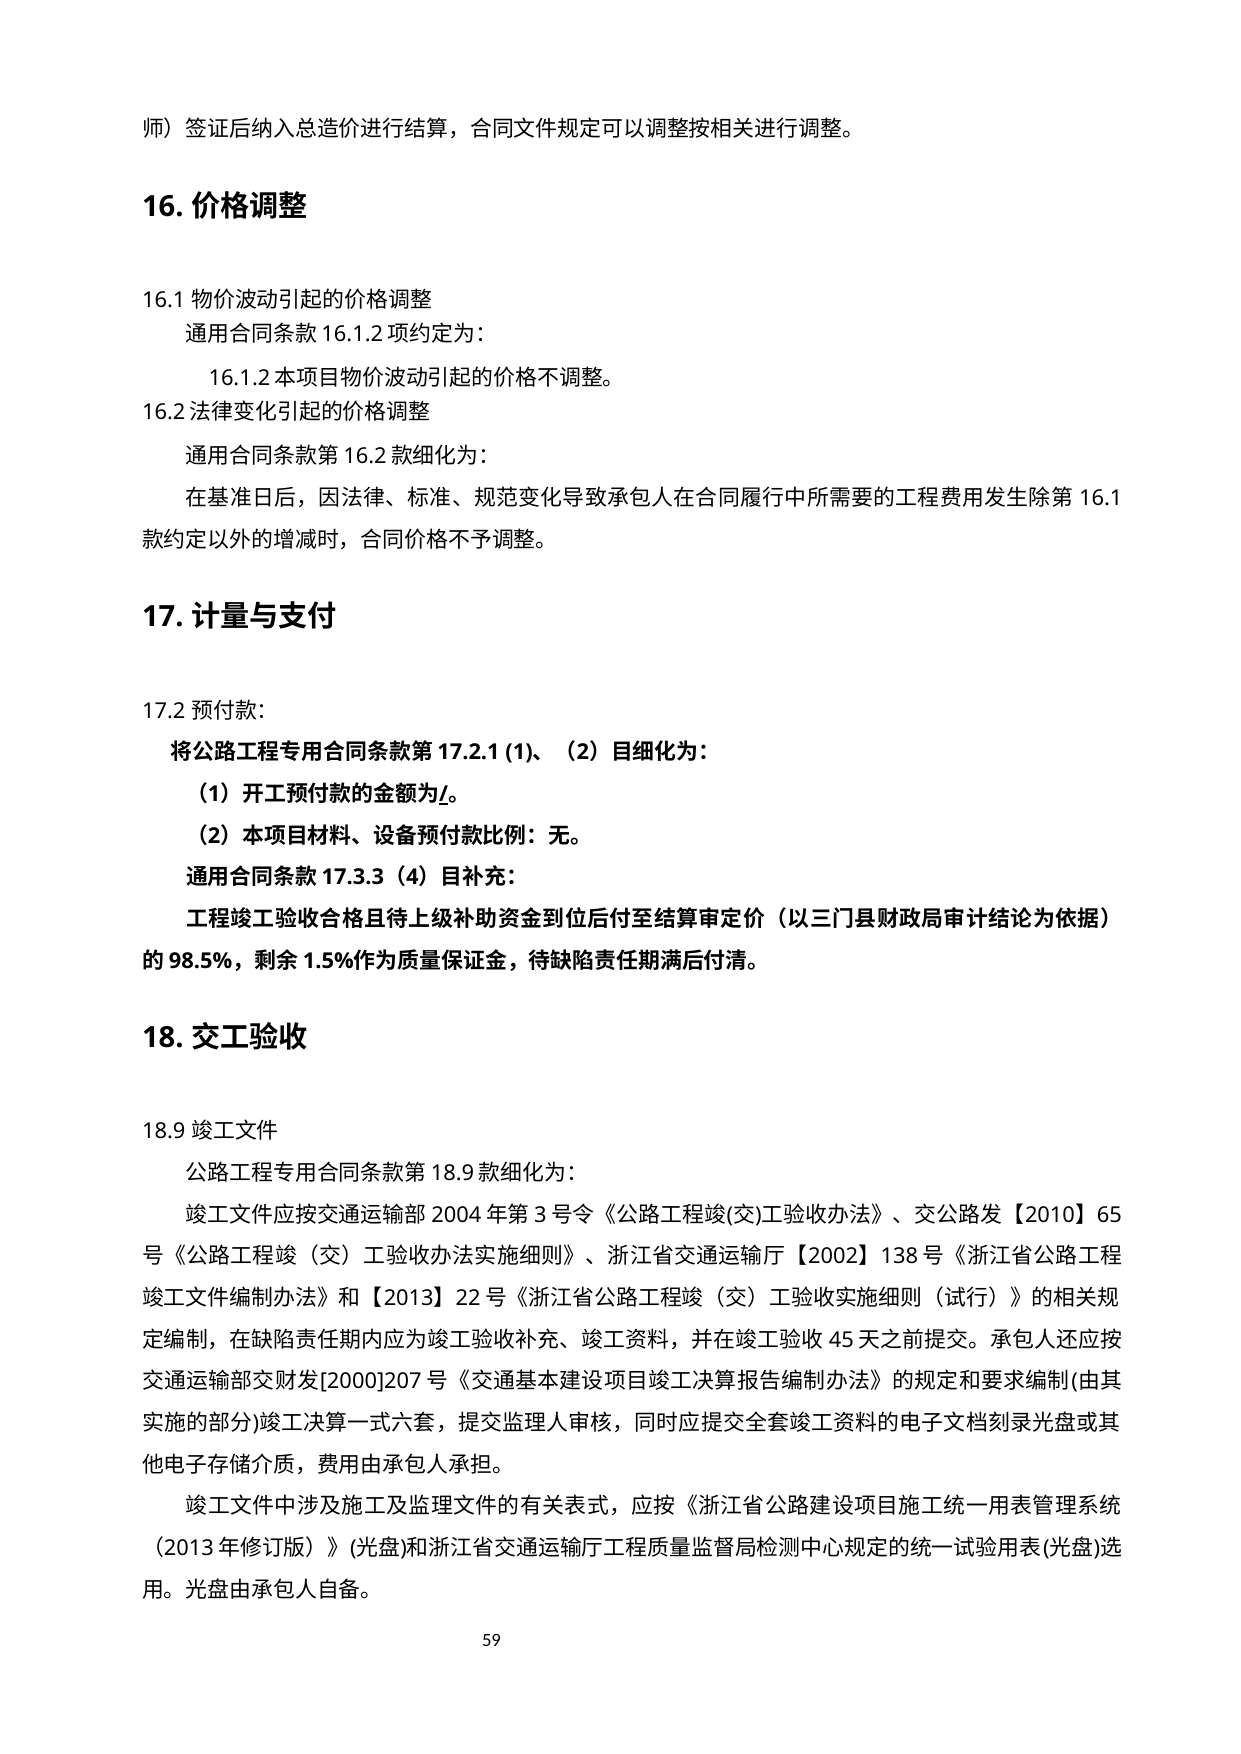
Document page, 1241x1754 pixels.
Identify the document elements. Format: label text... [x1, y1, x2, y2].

text （2）本项目材料、设备预付款比例：无。 [142, 810, 1122, 851]
text 通用合同条款17.3.3（4）目补充： [142, 851, 1122, 893]
text 竣工文件应按交通运输部2004年第3号令《公路工程竣(交)工验收办法》、交公路发【2010】65号《公路工程竣（交）工验收办法实施细则》、浙江省交通运输厅【2002】138号《浙江省公路工程竣工文件编制办法》和【2013】22号《浙江省公路工程竣（交）工验收实施细则（试行）》的相关规定编制，在缺陷责任期内应为竣工验收补充、竣工资料，并在竣工验收45天之前提交。承包人还应按交通运输部交财发[2000]207号《交通基本建设项目竣工决算报告编制办法》的规定和要求编制(由其实施的部分)竣工决算一式六套，提交监理人审核，同时应提交全套竣工资料的电子文档刻录光盘或其他电子存储介质，费用由承包人承担。 [142, 1189, 1122, 1481]
subtitle 17. 计量与支付 [142, 593, 1122, 635]
text 竣工文件中涉及施工及监理文件的有关表式，应按《浙江省公路建设项目施工统一用表管理系统（2013年修订版）》(光盘)和浙江省交通运输厅工程质量监督局检测中心规定的统一试验用表(光盘)选用。光盘由承包人自备。 [142, 1481, 1122, 1606]
text 工程竣工验收合格且待上级补助资金到位后付至结算审定价（以三门县财政局审计结论为依据）的 98.5%，剩余 1.5%作为质量保证金，待缺陷责任期满后付清。 [142, 893, 1122, 976]
text 通用合同条款16.1.2项约定为： [142, 316, 1122, 348]
text 公路工程专用合同条款第18.9款细化为： [142, 1147, 1122, 1189]
subtitle 16. 价格调整 [142, 183, 1122, 224]
text 16.2法律变化引起的价格调整 [142, 394, 1122, 426]
subtitle 17.2 预付款： [142, 685, 1122, 726]
subtitle 16.1 物价波动引起的价格调整 [142, 274, 1122, 316]
subtitle 18.9 竣工文件 [142, 1106, 1122, 1147]
subtitle 18. 交工验收 [142, 1014, 1122, 1056]
text 16.1.2本项目物价波动引起的价格不调整。 [142, 352, 1122, 394]
text 在基准日后，因法律、标准、规范变化导致承包人在合同履行中所需要的工程费用发生除第16.1款约定以外的增减时，合同价格不予调整。 [142, 472, 1122, 556]
text 将公路工程专用合同条款第17.2.1 (1)、（2）目细化为： [142, 726, 1122, 768]
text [142, 103, 1122, 145]
text 通用合同条款第16.2款细化为： [142, 431, 1122, 472]
text （1）开工预付款的金额为/。 [142, 768, 1122, 810]
